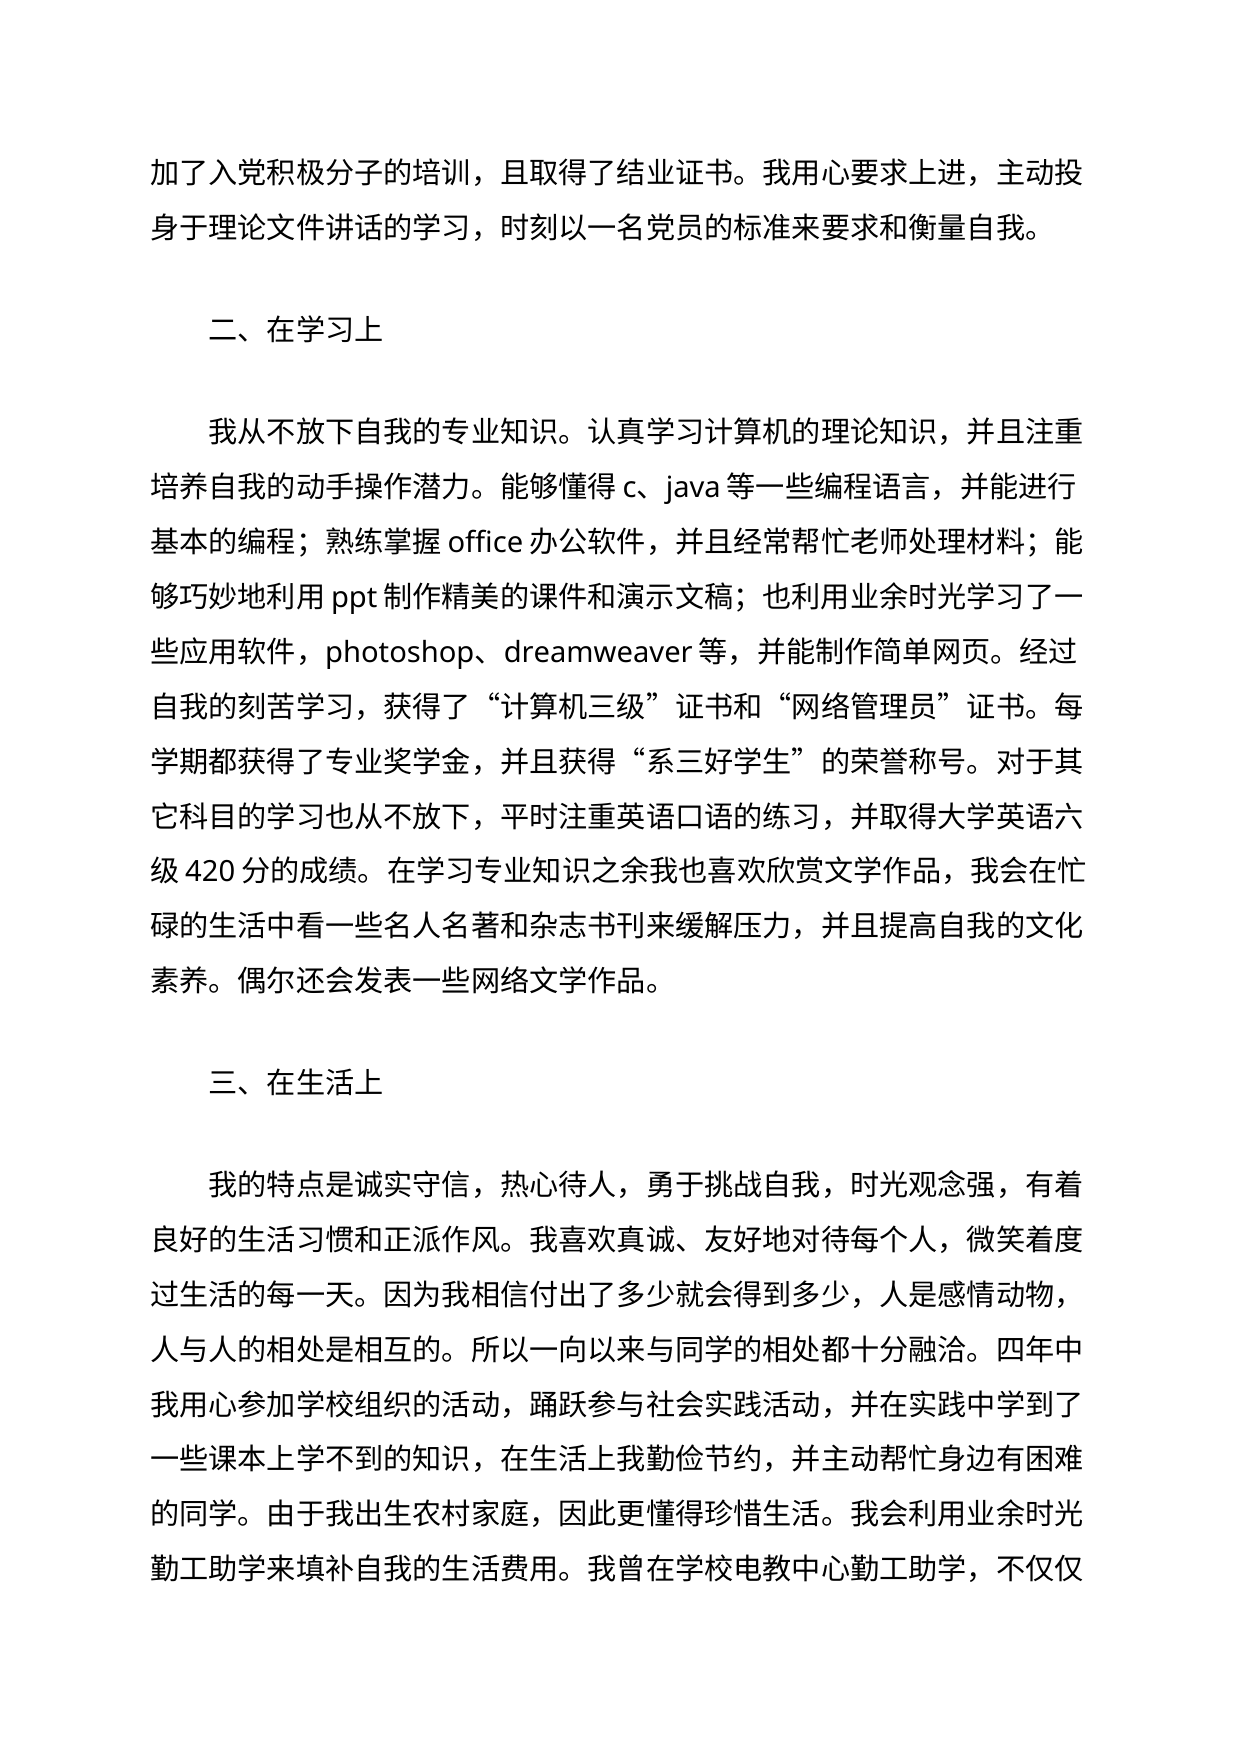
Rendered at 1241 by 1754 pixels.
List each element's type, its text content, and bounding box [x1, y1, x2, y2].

text 我从不放下自我的专业知识。认真学习计算机的理论知识，并且注重培养自我的动手操作潜力。能够懂得c、java等一些编程语言，并能进行基本的编程；熟练掌握office办公软件，并且经常帮忙老师处理材料；能够巧妙地利用ppt制作精美的课件和演示文稿；也利用业余时光学习了一些应用软件，photoshop、dreamweaver等，并能制作简单网页。经过自我的刻苦学习，获得了“计算机三级”证书和“网络管理员”证书。每学期都获得了专业奖学金，并且获得“系三好学生”的荣誉称号。对于其它科目的学习也从不放下，平时注重英语口语的练习，并取得大学英语六级420分的成绩。在学习专业知识之余我也喜欢欣赏文学作品，我会在忙碌的生活中看一些名人名著和杂志书刊来缓解压力，并且提高自我的文化素养。偶尔还会发表一些网络文学作品。 [150, 408, 1090, 1000]
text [150, 1161, 1090, 1588]
text 二、在学习上 [150, 307, 1090, 349]
text 三、在生活上 [150, 1060, 1090, 1102]
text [150, 150, 1090, 247]
